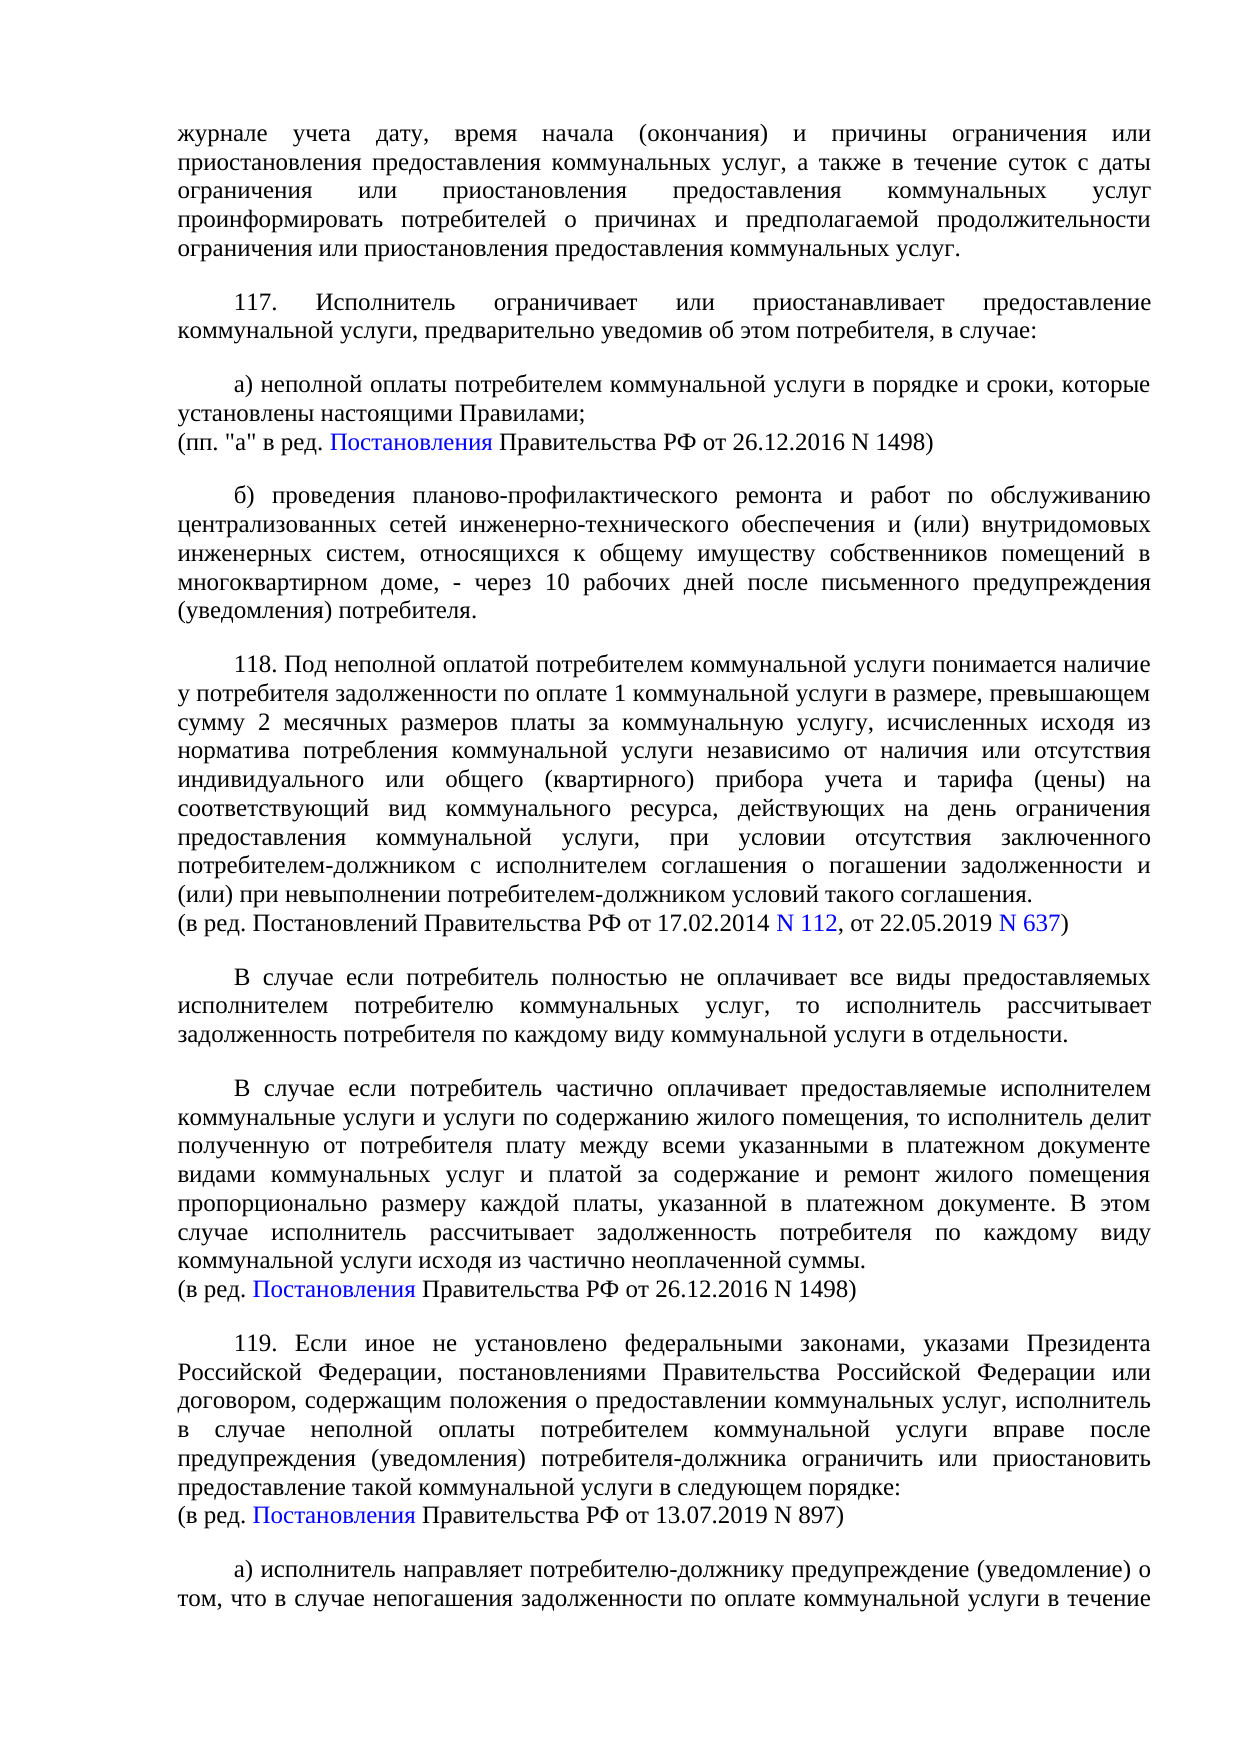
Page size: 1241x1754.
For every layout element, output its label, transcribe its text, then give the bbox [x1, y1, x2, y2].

text В случае если потребитель частично оплачивает предоставляемые исполнителем коммунальные услуги и услуги по содержанию жилого помещения, то исполнитель делит полученную от потребителя плату между всеми указанными в платежном документе видами коммунальных услуг и платой за содержание и ремонт жилого помещения пропорционально размеру каждой платы, указанной в платежном документе. В этом случае исполнитель рассчитывает задолженность потребителя по каждому виду коммунальной услуги исходя из частично неоплаченной суммы. [177, 1073, 1152, 1274]
text (пп. "а" в ред. Постановления Правительства РФ от 26.12.2016 N 1498) [177, 427, 1152, 456]
text (в ред. Постановления Правительства РФ от 26.12.2016 N 1498) [177, 1274, 1152, 1303]
text 119. Если иное не установлено федеральными законами, указами Президента Российской Федерации, постановлениями Правительства Российской Федерации или договором, содержащим положения о предоставлении коммунальных услуг, исполнитель в случае неполной оплаты потребителем коммунальной услуги вправе после предупреждения (уведомления) потребителя-должника ограничить или приостановить предоставление такой коммунальной услуги в следующем порядке: [177, 1328, 1152, 1501]
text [177, 118, 1152, 262]
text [177, 1554, 1152, 1612]
text В случае если потребитель полностью не оплачивает все виды предоставляемых исполнителем потребителю коммунальных услуг, то исполнитель рассчитывает задолженность потребителя по каждому виду коммунальной услуги в отдельности. [177, 962, 1152, 1048]
text 118. Под неполной оплатой потребителем коммунальной услуги понимается наличие у потребителя задолженности по оплате 1 коммунальной услуги в размере, превышающем сумму 2 месячных размеров платы за коммунальную услугу, исчисленных исходя из норматива потребления коммунальной услуги независимо от наличия или отсутствия индивидуального или общего (квартирного) прибора учета и тарифа (цены) на соответствующий вид коммунального ресурса, действующих на день ограничения предоставления коммунальной услуги, при условии отсутствия заключенного потребителем-должником с исполнителем соглашения о погашении задолженности и (или) при невыполнении потребителем-должником условий такого соглашения. [177, 649, 1152, 908]
text 117. Исполнитель ограничивает или приостанавливает предоставление коммунальной услуги, предварительно уведомив об этом потребителя, в случае: [177, 287, 1152, 344]
text (в ред. Постановления Правительства РФ от 13.07.2019 N 897) [177, 1501, 1152, 1529]
text (в ред. Постановлений Правительства РФ от 17.02.2014 N 112, от 22.05.2019 N 637) [177, 908, 1152, 937]
text а) неполной оплаты потребителем коммунальной услуги в порядке и сроки, которые установлены настоящими Правилами; [177, 369, 1152, 427]
text б) проведения планово-профилактического ремонта и работ по обслуживанию централизованных сетей инженерно-технического обеспечения и (или) внутридомовых инженерных систем, относящихся к общему имуществу собственников помещений в многоквартирном доме, - через 10 рабочих дней после письменного предупреждения (уведомления) потребителя. [177, 481, 1152, 624]
